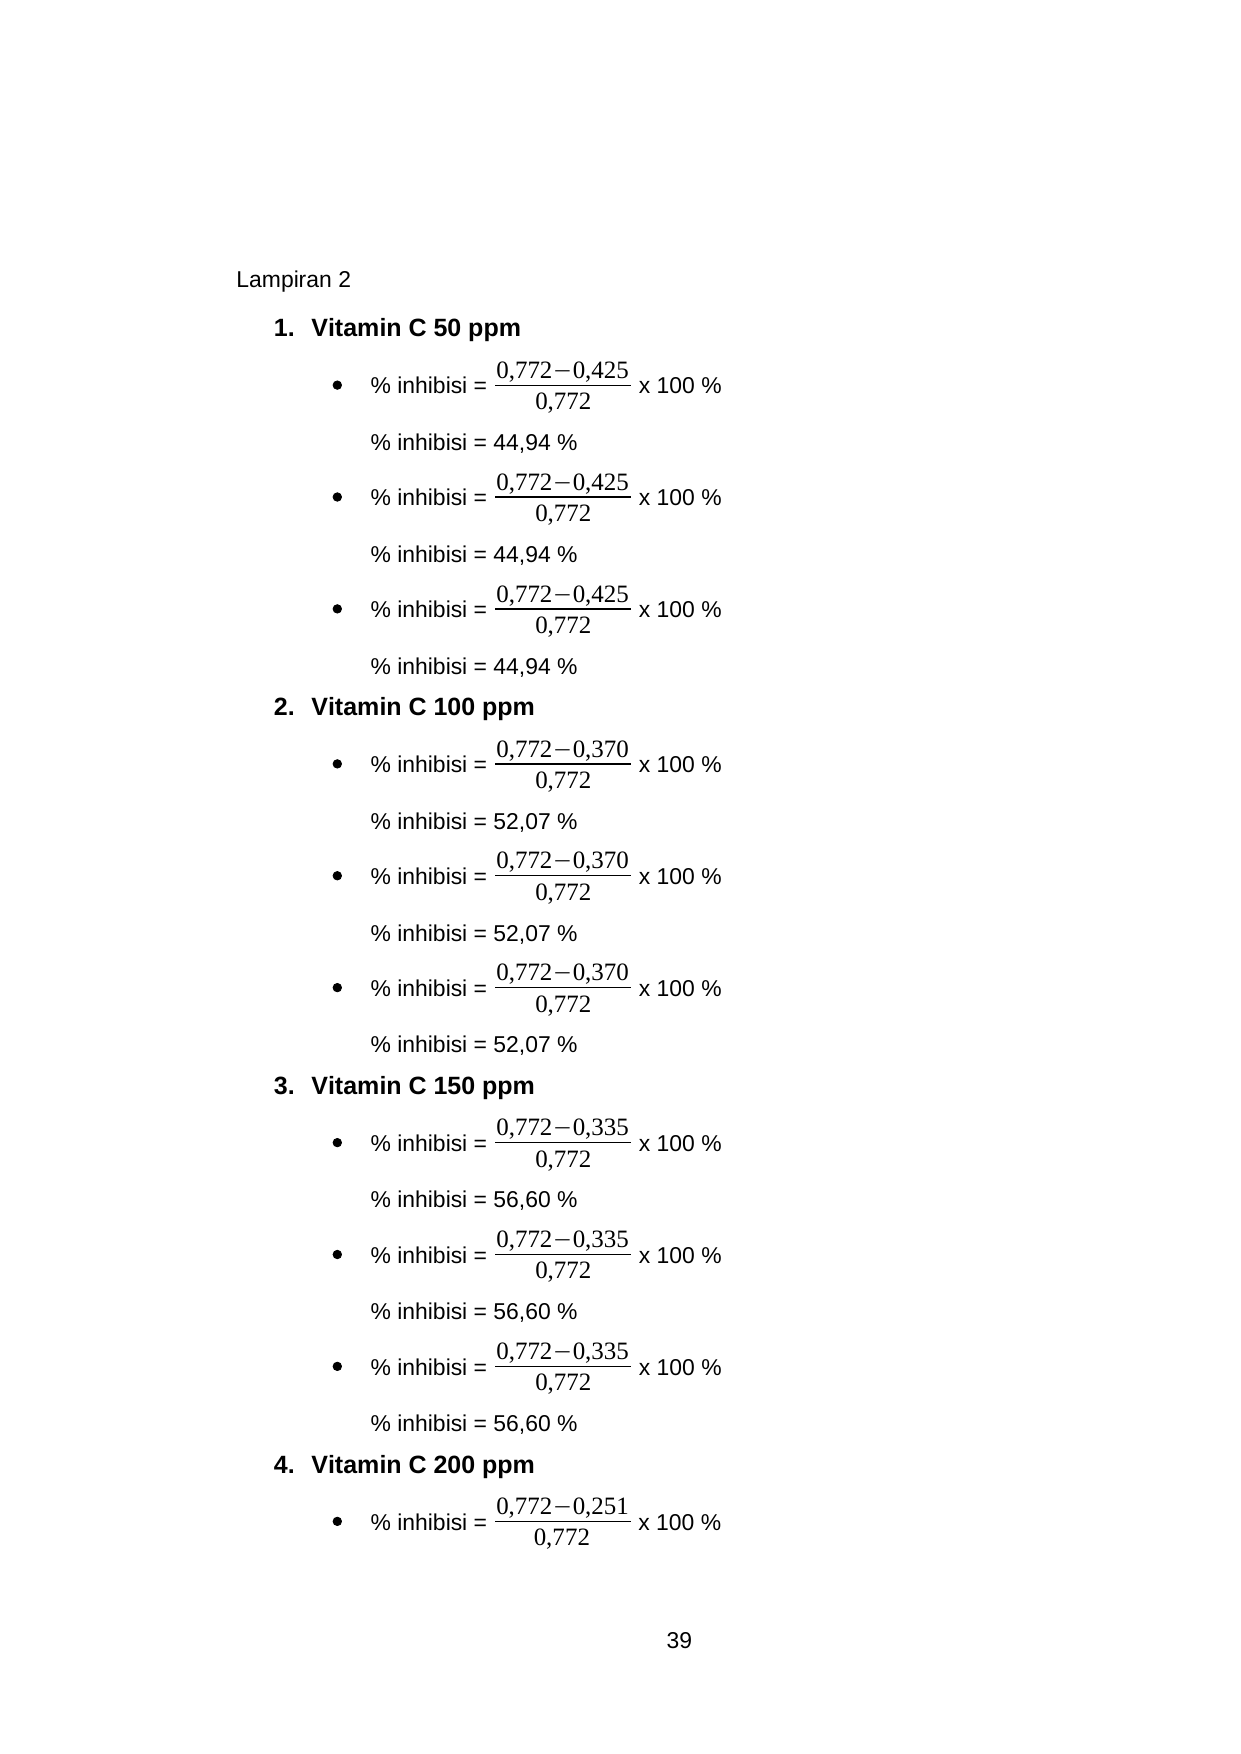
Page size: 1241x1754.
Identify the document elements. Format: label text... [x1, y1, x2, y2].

list % inhibisi = x 100 % [333, 1493, 1063, 1552]
list % inhibisi = 56,60 % [370, 1410, 1063, 1436]
list % inhibisi = x 100 % [333, 356, 1063, 415]
list % inhibisi = 56,60 % [370, 1186, 1063, 1213]
list % inhibisi = 44,94 % [370, 541, 1063, 567]
list % inhibisi = x 100 % [333, 735, 1063, 794]
list % inhibisi = 52,07 % [370, 919, 1063, 946]
list Vitamin C 100 ppm [274, 692, 1063, 721]
list % inhibisi = x 100 % [333, 1114, 1063, 1173]
text Lampiran 2 [236, 266, 1063, 292]
list % inhibisi = x 100 % [333, 1338, 1063, 1397]
list Vitamin C 50 ppm [274, 313, 1063, 342]
list % inhibisi = 44,94 % [370, 653, 1063, 679]
list % inhibisi = 56,60 % [370, 1298, 1063, 1324]
list % inhibisi = x 100 % [333, 580, 1063, 639]
list % inhibisi = x 100 % [333, 1226, 1063, 1285]
list % inhibisi = 52,07 % [370, 1031, 1063, 1058]
list % inhibisi = 52,07 % [370, 808, 1063, 834]
list % inhibisi = x 100 % [333, 847, 1063, 906]
list Vitamin C 200 ppm [274, 1449, 1063, 1478]
list Vitamin C 150 ppm [274, 1071, 1063, 1099]
list % inhibisi = 44,94 % [370, 429, 1063, 455]
list % inhibisi = x 100 % [333, 468, 1063, 527]
list % inhibisi = x 100 % [333, 959, 1063, 1018]
